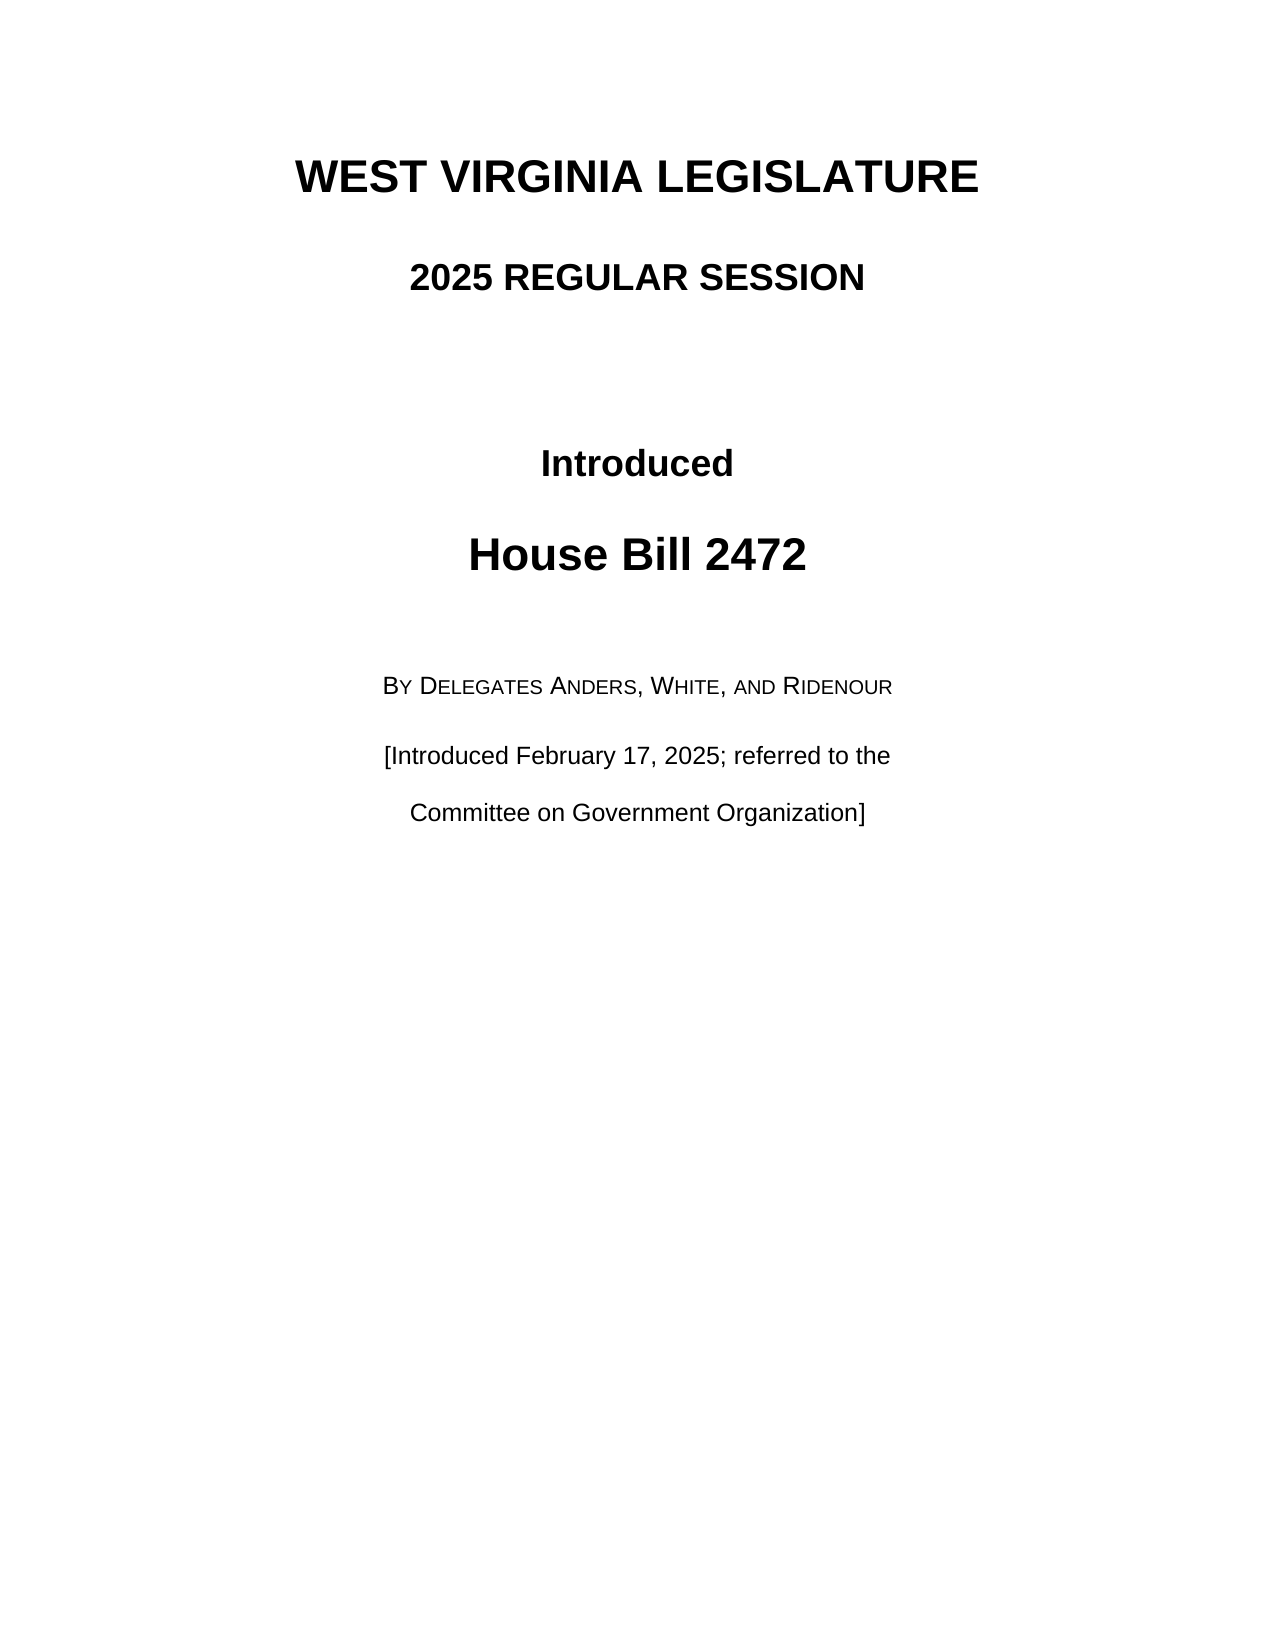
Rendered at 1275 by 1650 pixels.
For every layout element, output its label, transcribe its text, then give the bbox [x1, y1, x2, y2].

title WEST virginia legislature [150, 150, 1125, 203]
text By [337, 671, 937, 699]
text [] [337, 741, 937, 827]
text Bill [150, 528, 1125, 581]
title 2025 regular session [150, 255, 1125, 298]
